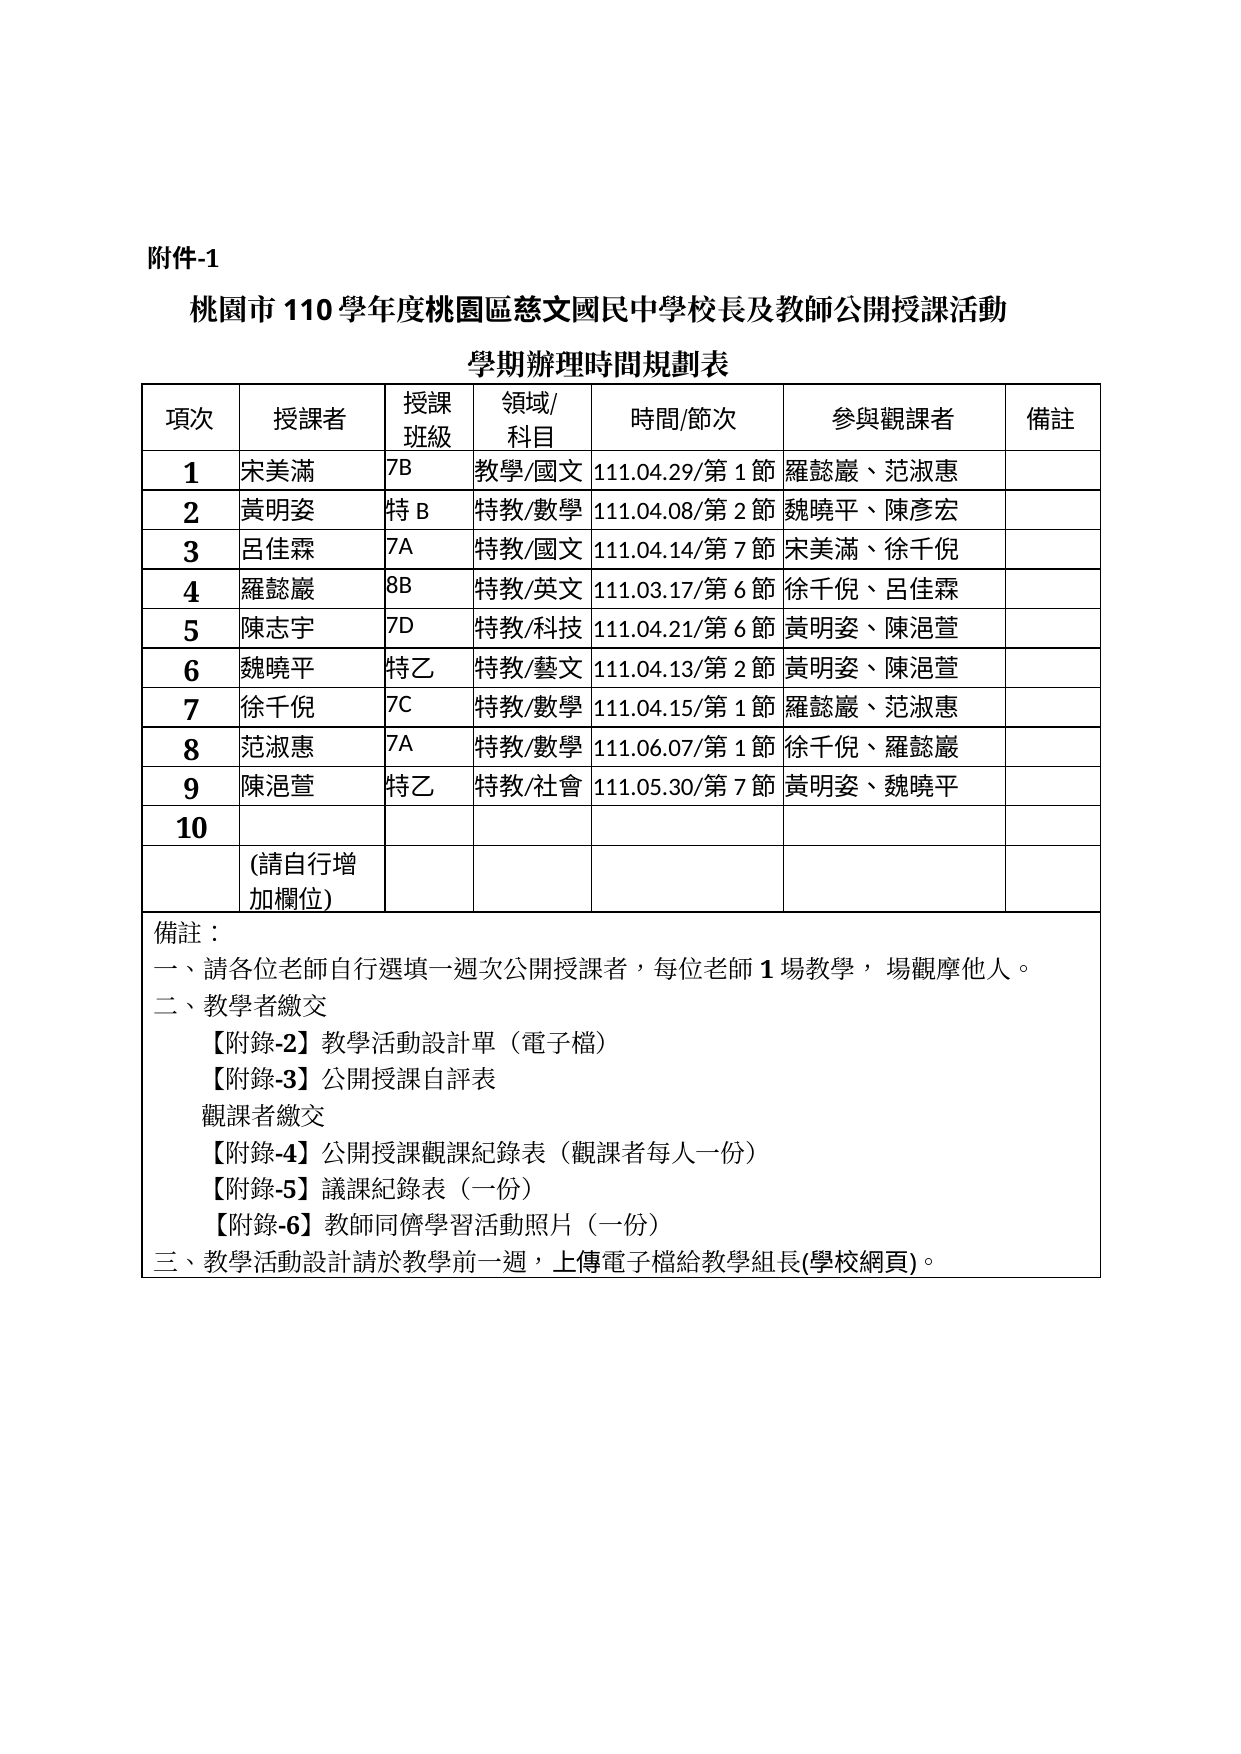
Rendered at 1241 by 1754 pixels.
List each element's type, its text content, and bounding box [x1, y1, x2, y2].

table_cell 8B [386, 570, 473, 608]
table_cell [592, 846, 783, 911]
table_cell 黃明姿 [240, 491, 384, 529]
table_cell 魏曉平、陳彥宏 [784, 491, 1005, 529]
table_cell 特乙 [386, 767, 473, 805]
table_cell 特教/數學 [474, 491, 591, 529]
table_cell 黃明姿、陳浥萱 [784, 609, 1005, 647]
table_cell 特教/英文 [474, 570, 591, 608]
table_cell [240, 806, 384, 844]
text 桃園市110學年度桃園區慈文國民中學校長及教師公開授課活動 [189, 287, 1240, 329]
table_cell 特教/數學 [474, 728, 591, 766]
table_header 授課者 [240, 385, 384, 450]
table_cell 7D [386, 609, 473, 647]
table_header 授課 班級 [386, 385, 473, 450]
table_cell 111.06.07/第1節 [592, 728, 783, 766]
table_cell 5 [143, 609, 239, 647]
table_cell 7 [143, 688, 239, 726]
table_cell 111.03.17/第6節 [592, 570, 783, 608]
table_header 參與觀課者 [784, 385, 1005, 450]
table_cell 特教/科技 [474, 609, 591, 647]
table_cell 陳志宇 [240, 609, 384, 647]
table_cell 3 [143, 530, 239, 568]
table_cell [1006, 570, 1100, 608]
table_cell [474, 806, 591, 844]
table_cell [1006, 451, 1100, 489]
table_cell 7A [386, 728, 473, 766]
table_cell [1006, 649, 1100, 687]
table_header 項次 [143, 385, 239, 450]
table_cell 4 [143, 570, 239, 608]
table_cell 徐千倪、羅懿巖 [784, 728, 1005, 766]
table_cell 羅懿巖、范淑惠 [784, 688, 1005, 726]
table_cell 羅懿巖 [240, 570, 384, 608]
table_cell 7C [386, 688, 473, 726]
table_cell 111.04.29/第1節 [592, 451, 783, 489]
table_cell 魏曉平 [240, 649, 384, 687]
table_cell 9 [143, 767, 239, 805]
table_cell 111.04.15/第1節 [592, 688, 783, 726]
table_header 時間/節次 [592, 385, 783, 450]
table_cell 黃明姿、陳浥萱 [784, 649, 1005, 687]
table_cell (請自行增 加欄位) [240, 846, 384, 911]
table_cell 黃明姿、魏曉平 [784, 767, 1005, 805]
table_cell 特B [386, 491, 473, 529]
table_cell [1006, 846, 1100, 911]
table_cell 特教/數學 [474, 688, 591, 726]
table_cell 陳浥萱 [240, 767, 384, 805]
table_cell 備註： 一、請各位老師自行選填一週次公開授課者，每位老師 1 場教學， 場觀摩他人。二、教學者繳交 【附錄-2】教學活動設計單（電子檔）【附錄-3】公開授課自評表 觀課者繳交 【附錄-4】公開授課觀課紀錄表（觀課者每人一份） 【附錄-5】議課紀錄表（一份） 【附錄-6】教師同儕學習活動照片（一份） 三、教學活動設計請於教學前一週，上傳電子檔給教學組長(學校網頁)。 四、節次的規劃是上午 4 節，下午 3 節。 [143, 913, 1100, 1277]
table_cell 教學/國文 [474, 451, 591, 489]
table_cell 111.04.08/第2節 [592, 491, 783, 529]
text 學期辦理時間規劃表 [452, 341, 1240, 383]
table_header 領域/ 科目 [474, 385, 591, 450]
table_cell [1006, 728, 1100, 766]
table_cell 111.05.30/第7節 [592, 767, 783, 805]
table_cell [1006, 491, 1100, 529]
table_cell 111.04.21/第6節 [592, 609, 783, 647]
table_cell 1 [143, 451, 239, 489]
table_cell 111.04.13/第2節 [592, 649, 783, 687]
table_cell 羅懿巖、范淑惠 [784, 451, 1005, 489]
table_cell 111.04.14/第7節 [592, 530, 783, 568]
table_cell 宋美滿、徐千倪 [784, 530, 1005, 568]
table_cell 2 [143, 491, 239, 529]
table_cell 特乙 [386, 649, 473, 687]
table_cell [784, 846, 1005, 911]
table_cell 宋美滿 [240, 451, 384, 489]
table_cell [1006, 806, 1100, 844]
table_cell [386, 846, 473, 911]
table_cell 8 [143, 728, 239, 766]
text 附件-1 [148, 238, 1240, 275]
table_cell 特教/國文 [474, 530, 591, 568]
table_cell [474, 846, 591, 911]
table_cell 呂佳霖 [240, 530, 384, 568]
table_cell [1006, 688, 1100, 726]
table_cell [143, 846, 239, 911]
table_cell [386, 806, 473, 844]
table_cell 6 [143, 649, 239, 687]
table_cell 10 [143, 806, 239, 844]
table_cell 7B [386, 451, 473, 489]
table_cell [1006, 530, 1100, 568]
table_cell 徐千倪、呂佳霖 [784, 570, 1005, 608]
table_header 備註 [1006, 385, 1100, 450]
table_cell 7A [386, 530, 473, 568]
table_cell [592, 806, 783, 844]
table_cell 徐千倪 [240, 688, 384, 726]
table_cell 范淑惠 [240, 728, 384, 766]
table_cell 特教/藝文 [474, 649, 591, 687]
table_cell 特教/社會 [474, 767, 591, 805]
table_cell [784, 806, 1005, 844]
table_cell [1006, 767, 1100, 805]
table_cell [1006, 609, 1100, 647]
